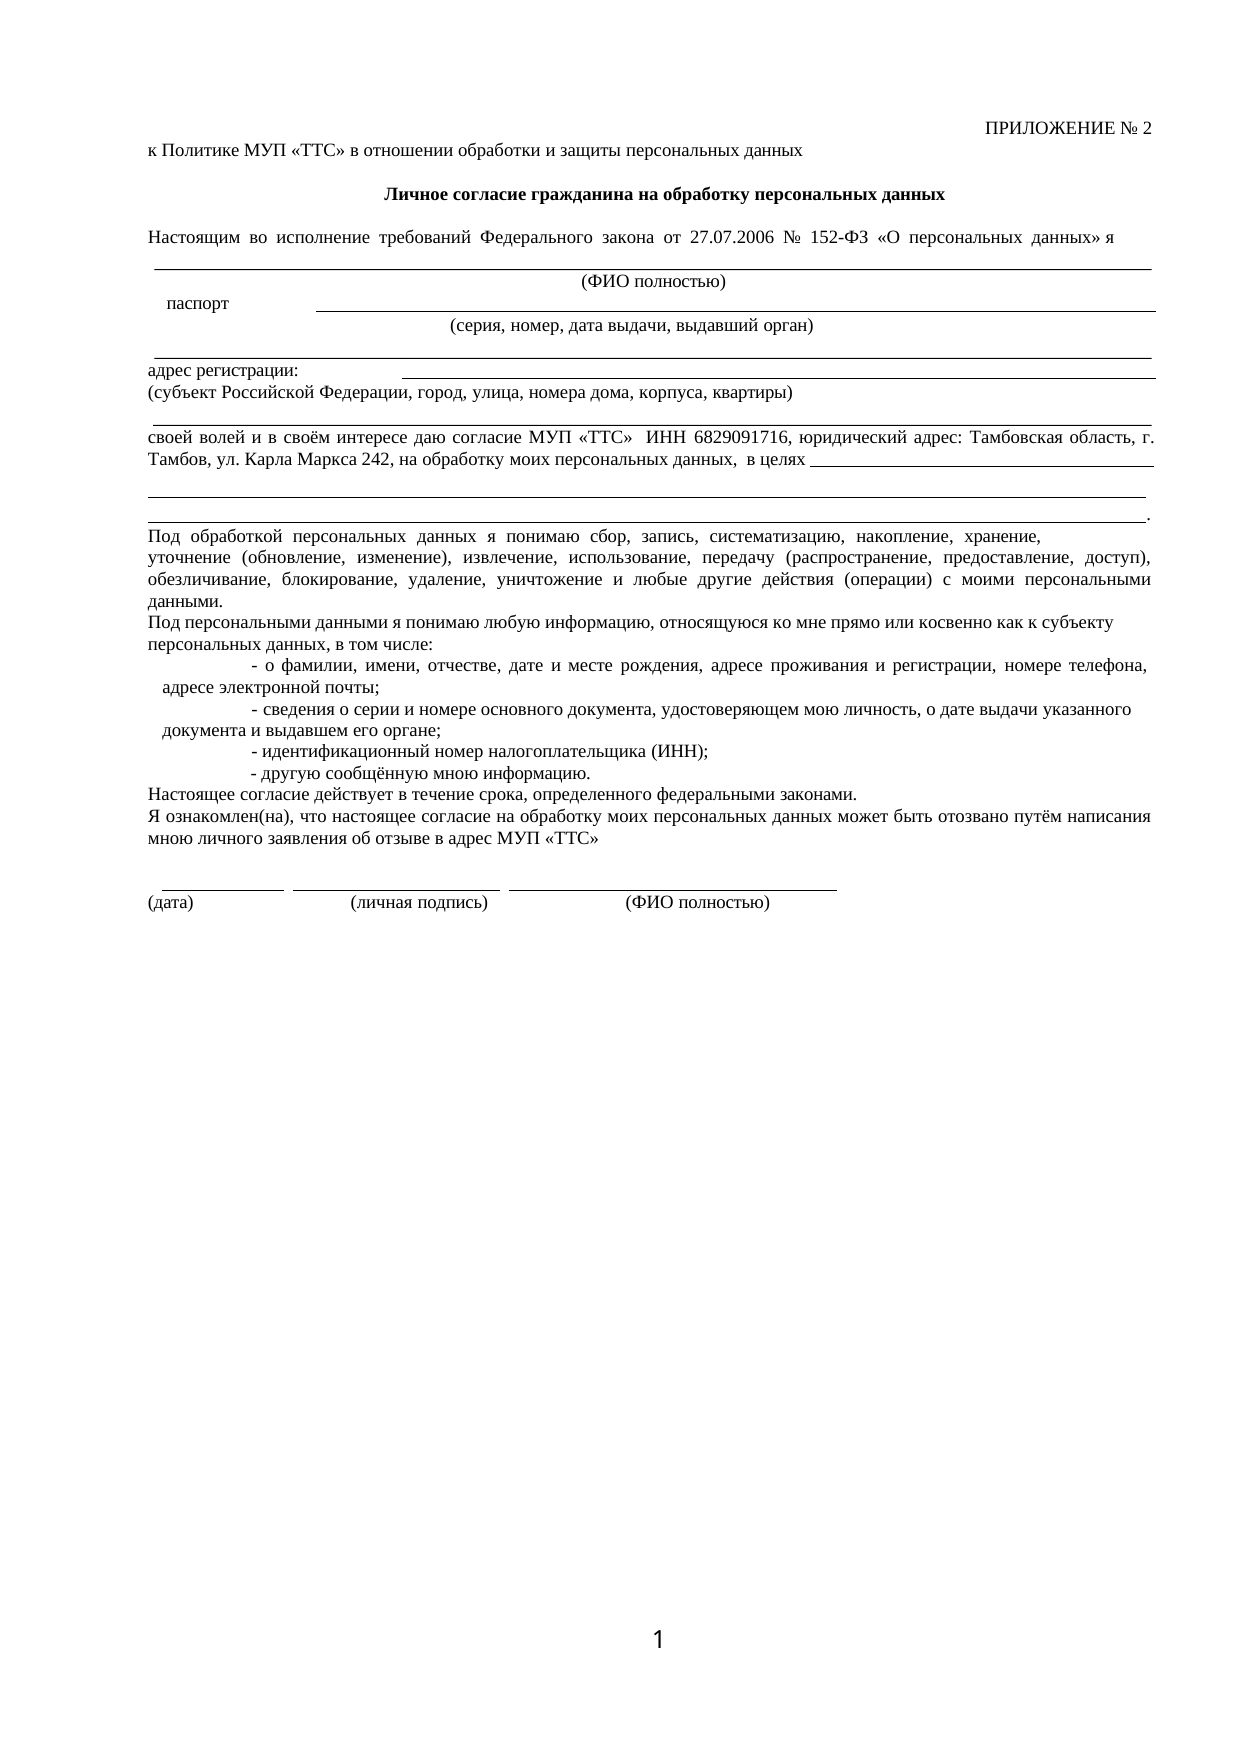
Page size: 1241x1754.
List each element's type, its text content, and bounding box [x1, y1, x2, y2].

text . Под обработкой персональных данных я понимаю сбор, запись, систематизацию, накопление, хранение, [148, 469, 1152, 546]
text адрес регистрации: [148, 355, 1211, 381]
text (субъект Российской Федерации, город, улица, номера дома, корпуса, квартиры) [148, 381, 1211, 402]
text паспорт [148, 292, 1175, 313]
text (серия, номер, дата выдачи, выдавший орган) [148, 314, 1116, 336]
text Под персональными данными я понимаю любую информацию, относящуюся ко мне прямо или косвенно как к субъекту персональных данных, в том числе: [148, 611, 1153, 654]
text (дата) (личная подпись) (ФИО полностью) [148, 888, 1211, 912]
text (ФИО полностью) [148, 267, 1160, 292]
text уточнение (обновление, изменение), извлечение, использование, передачу (распространение, предоставление, доступ), обезличивание, блокирование, удаление, уничтожение и любые другие действия (операции) с моими персональными данными. [148, 546, 1152, 611]
text Я ознакомлен(на), что настоящее согласие на обработку моих персональных данных может быть отозвано путём написания мною личного заявления об отзыве в адрес МУП «ТТС» [148, 805, 1153, 848]
text Настоящее согласие действует в течение срока, определенного федеральными законами. [148, 783, 1211, 805]
list о фамилии, имени, отчестве, дате и месте рождения, адресе проживания и регистрации, номере телефона, адресе электронной почты; [162, 654, 1153, 697]
text Личное согласие гражданина на обработку персональных данных [148, 183, 1182, 205]
text Настоящим во исполнение требований Федерального закона от 27.07.2006 № 152-ФЗ «О персональных данных» я [148, 226, 1153, 247]
text своей волей и в своём интересе даю согласие МУП «ТТС» ИНН 6829091716, юридический адрес: Тамбовская область, г. Тамбов, ул. Карла Маркса 242, на обработку моих персональных данных, в целях [148, 422, 1155, 469]
text к Политике МУП «ТТС» в отношении обработки и защиты персональных данных [148, 139, 1211, 161]
text ПРИЛОЖЕНИЕ № 2 [148, 118, 1153, 139]
list идентификационный номер налогоплательщика (ИНН); [251, 741, 1211, 762]
list другую сообщённую мною информацию. [250, 762, 1211, 783]
list сведения о серии и номере основного документа, удостоверяющем мою личность, о дате выдачи указанного документа и выдавшем его органе; [162, 697, 1152, 741]
